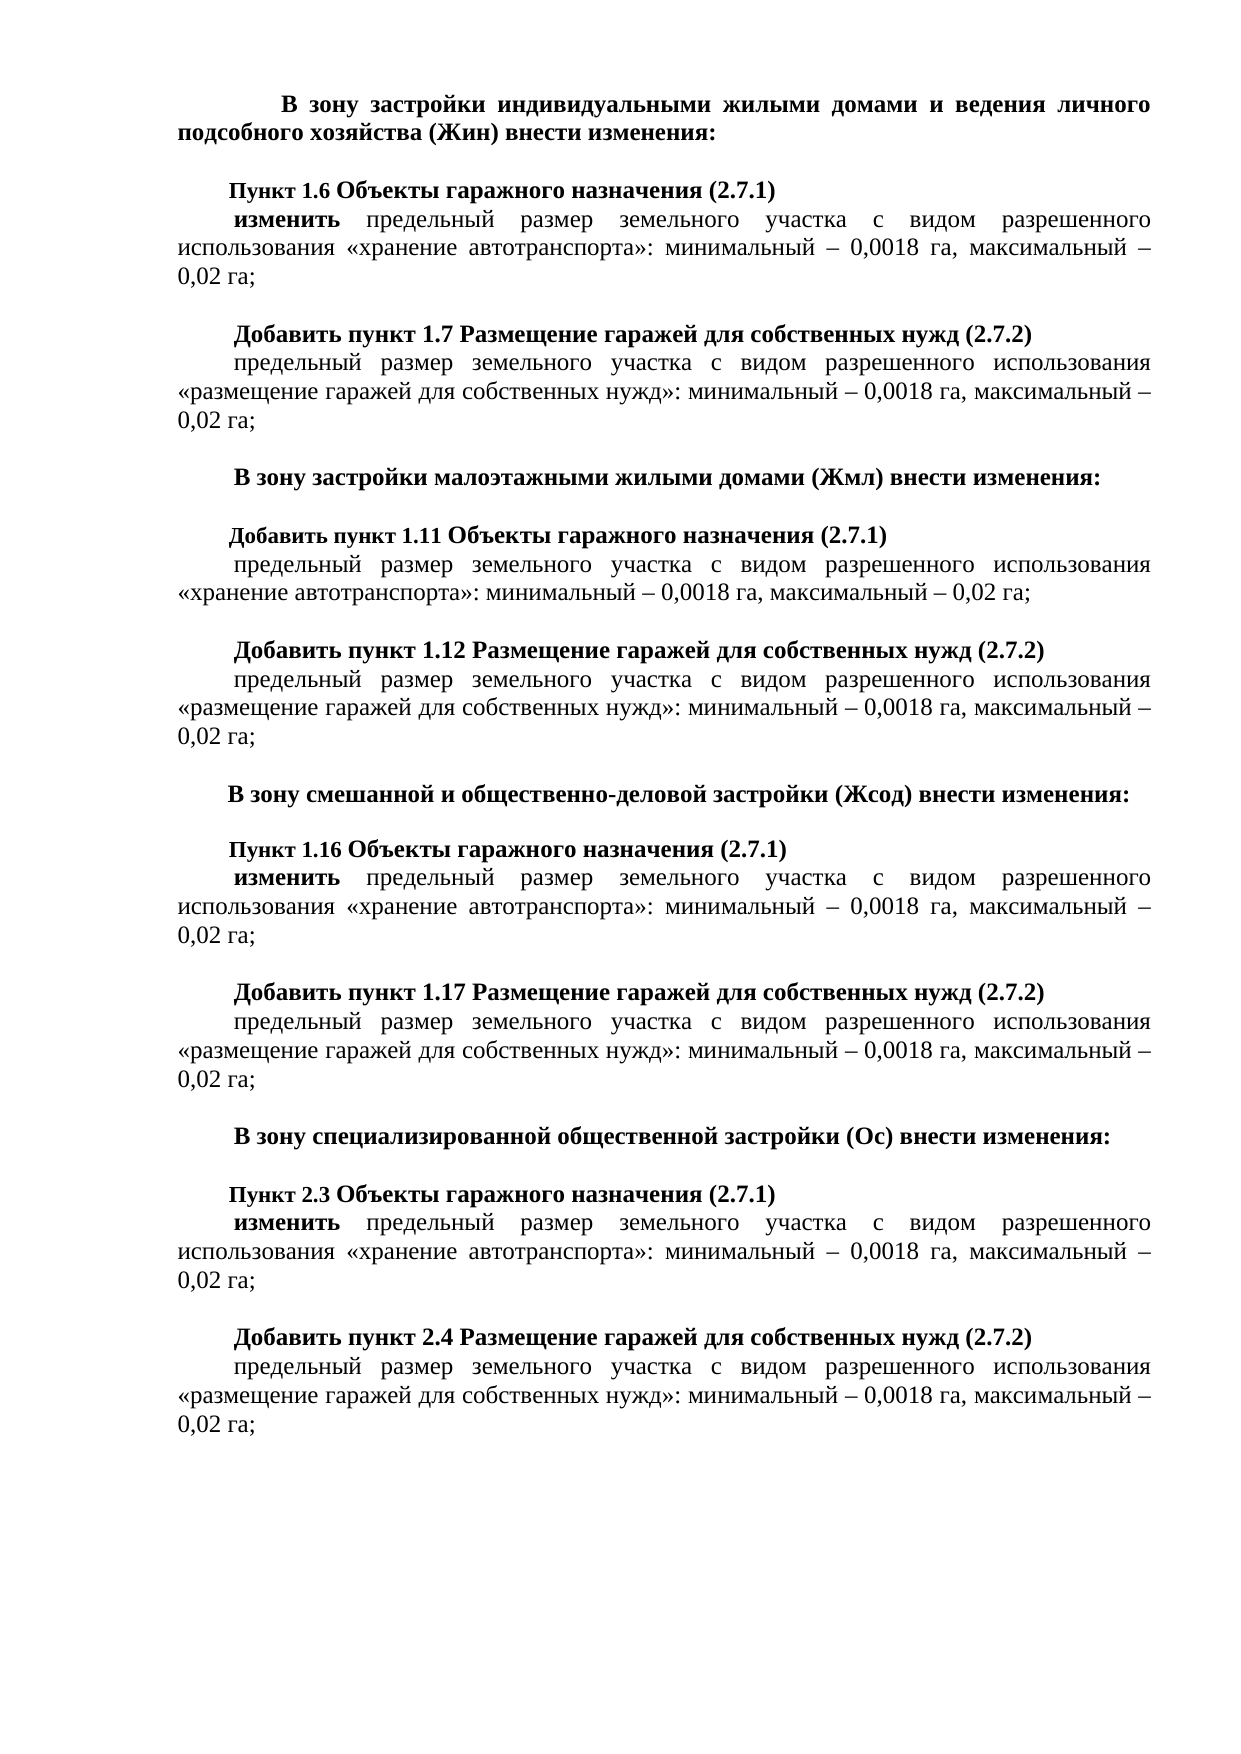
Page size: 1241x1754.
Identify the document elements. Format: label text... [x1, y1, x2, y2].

text Добавить пункт 1.12 Размещение гаражей для собственных нужд (2.7.2) [177, 635, 1152, 664]
text изменить предельный размер земельного участка с видом разрешенного использования «хранение автотранспорта»: минимальный – 0,0018 га, максимальный – 0,02 га; [177, 1207, 1152, 1294]
text предельный размер земельного участка с видом разрешенного использования «размещение гаражей для собственных нужд»: минимальный – 0,0018 га, максимальный – 0,02 га; [177, 347, 1152, 434]
text изменить предельный размер земельного участка с видом разрешенного использования «хранение автотранспорта»: минимальный – 0,0018 га, максимальный – 0,02 га; [177, 204, 1152, 290]
text В зону застройки индивидуальными жилыми домами и ведения личного подсобного хозяйства (Жин) внести изменения: [177, 89, 1152, 146]
text Пункт 2.3 Объекты гаражного назначения (2.7.1) [177, 1179, 1152, 1207]
text В зону специализированной общественной застройки (Ос) внести изменения: [177, 1121, 1152, 1150]
text Добавить пункт 1.11 Объекты гаражного назначения (2.7.1) [177, 520, 1152, 549]
text изменить предельный размер земельного участка с видом разрешенного использования «хранение автотранспорта»: минимальный – 0,0018 га, максимальный – 0,02 га; [177, 862, 1152, 949]
text В зону застройки малоэтажными жилыми домами (Жмл) внести изменения: [177, 462, 1152, 491]
text предельный размер земельного участка с видом разрешенного использования «хранение автотранспорта»: минимальный – 0,0018 га, максимальный – 0,02 га; [177, 549, 1152, 606]
text Пункт 1.6 Объекты гаражного назначения (2.7.1) [177, 175, 1152, 204]
text Добавить пункт 1.7 Размещение гаражей для собственных нужд (2.7.2) [177, 319, 1152, 347]
text Пункт 1.16 Объекты гаражного назначения (2.7.1) [177, 834, 1152, 862]
text Добавить пункт 2.4 Размещение гаражей для собственных нужд (2.7.2) [177, 1322, 1152, 1351]
text Добавить пункт 1.17 Размещение гаражей для собственных нужд (2.7.2) [177, 977, 1152, 1006]
text предельный размер земельного участка с видом разрешенного использования «размещение гаражей для собственных нужд»: минимальный – 0,0018 га, максимальный – 0,02 га; [177, 664, 1152, 750]
text В зону смешанной и общественно-деловой застройки (Жсод) внести изменения: [177, 779, 1152, 807]
text предельный размер земельного участка с видом разрешенного использования «размещение гаражей для собственных нужд»: минимальный – 0,0018 га, максимальный – 0,02 га; [177, 1006, 1152, 1092]
text предельный размер земельного участка с видом разрешенного использования «размещение гаражей для собственных нужд»: минимальный – 0,0018 га, максимальный – 0,02 га; [177, 1351, 1152, 1437]
